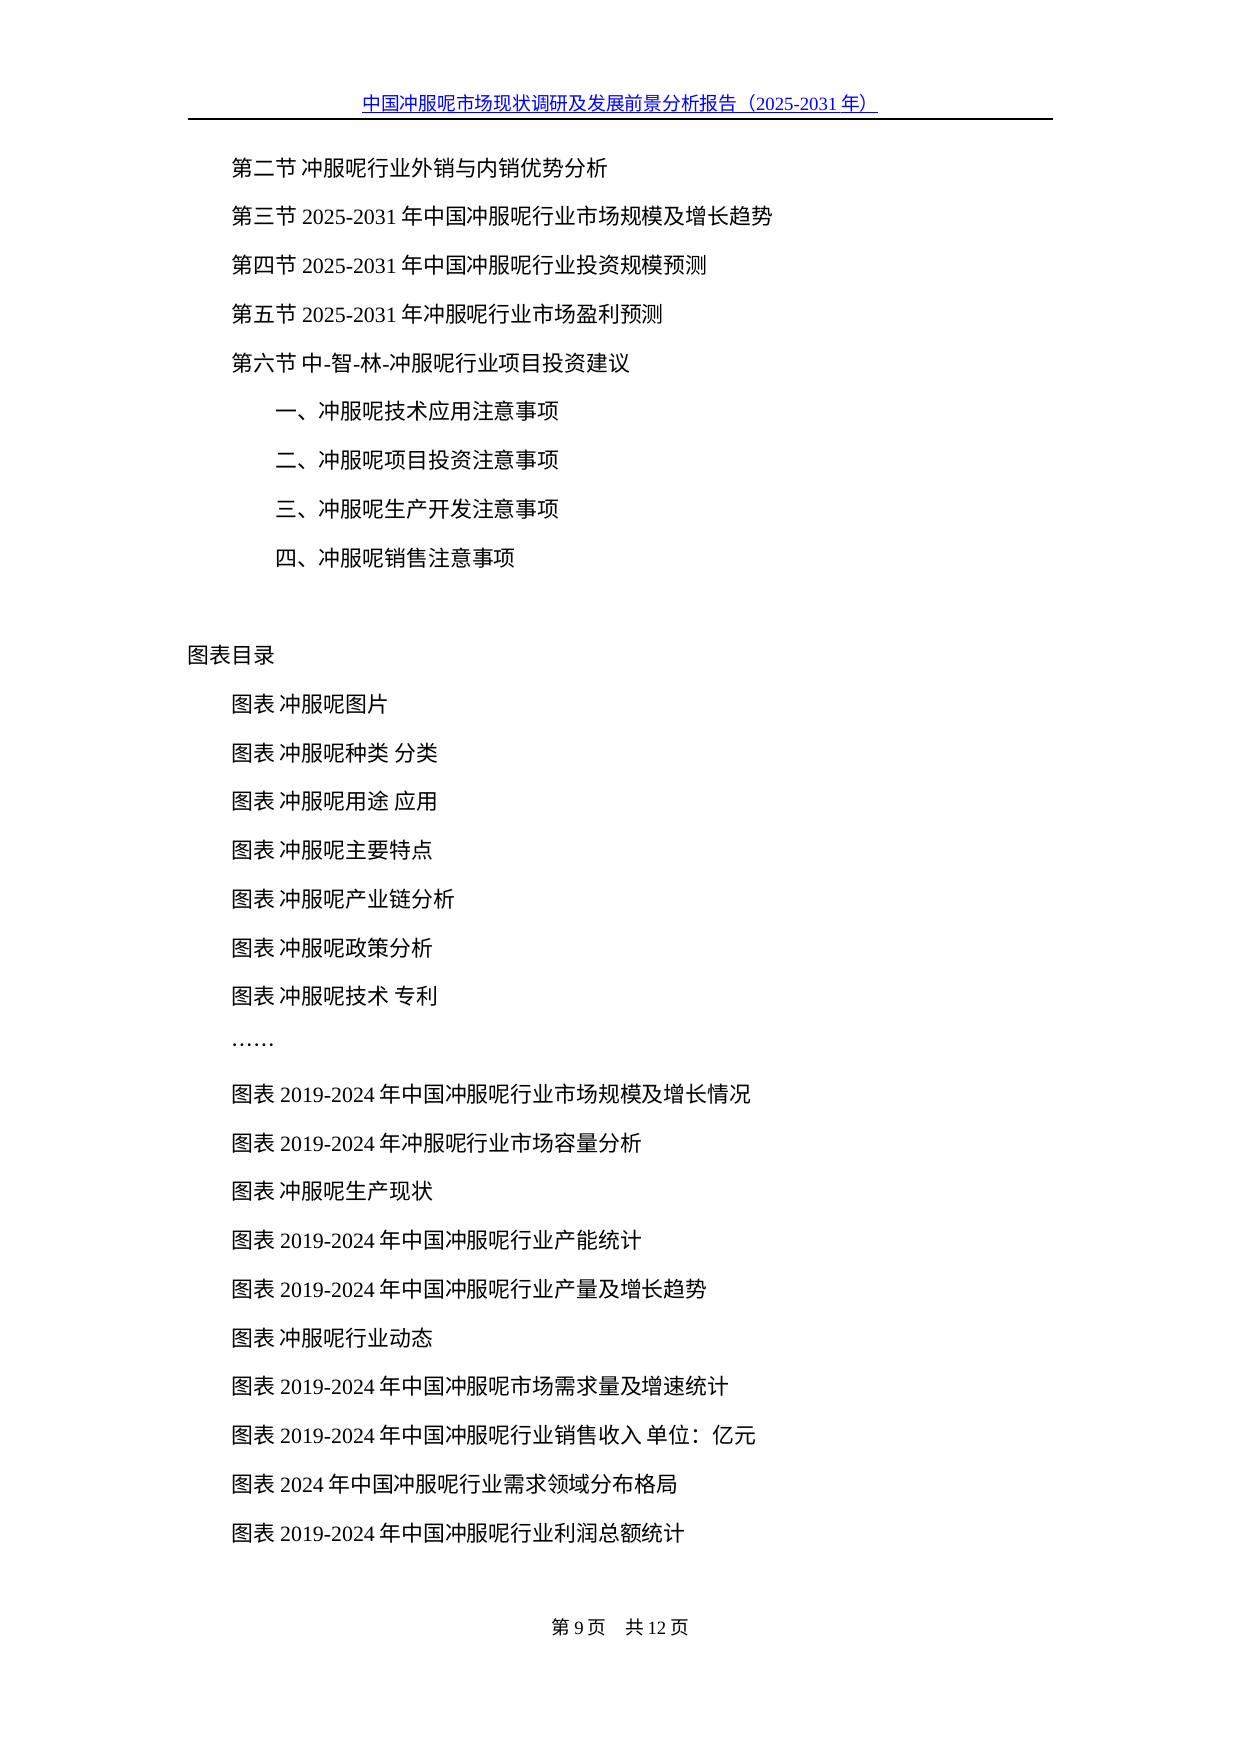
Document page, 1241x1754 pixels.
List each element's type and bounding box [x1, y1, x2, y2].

text [187, 150, 1053, 1548]
